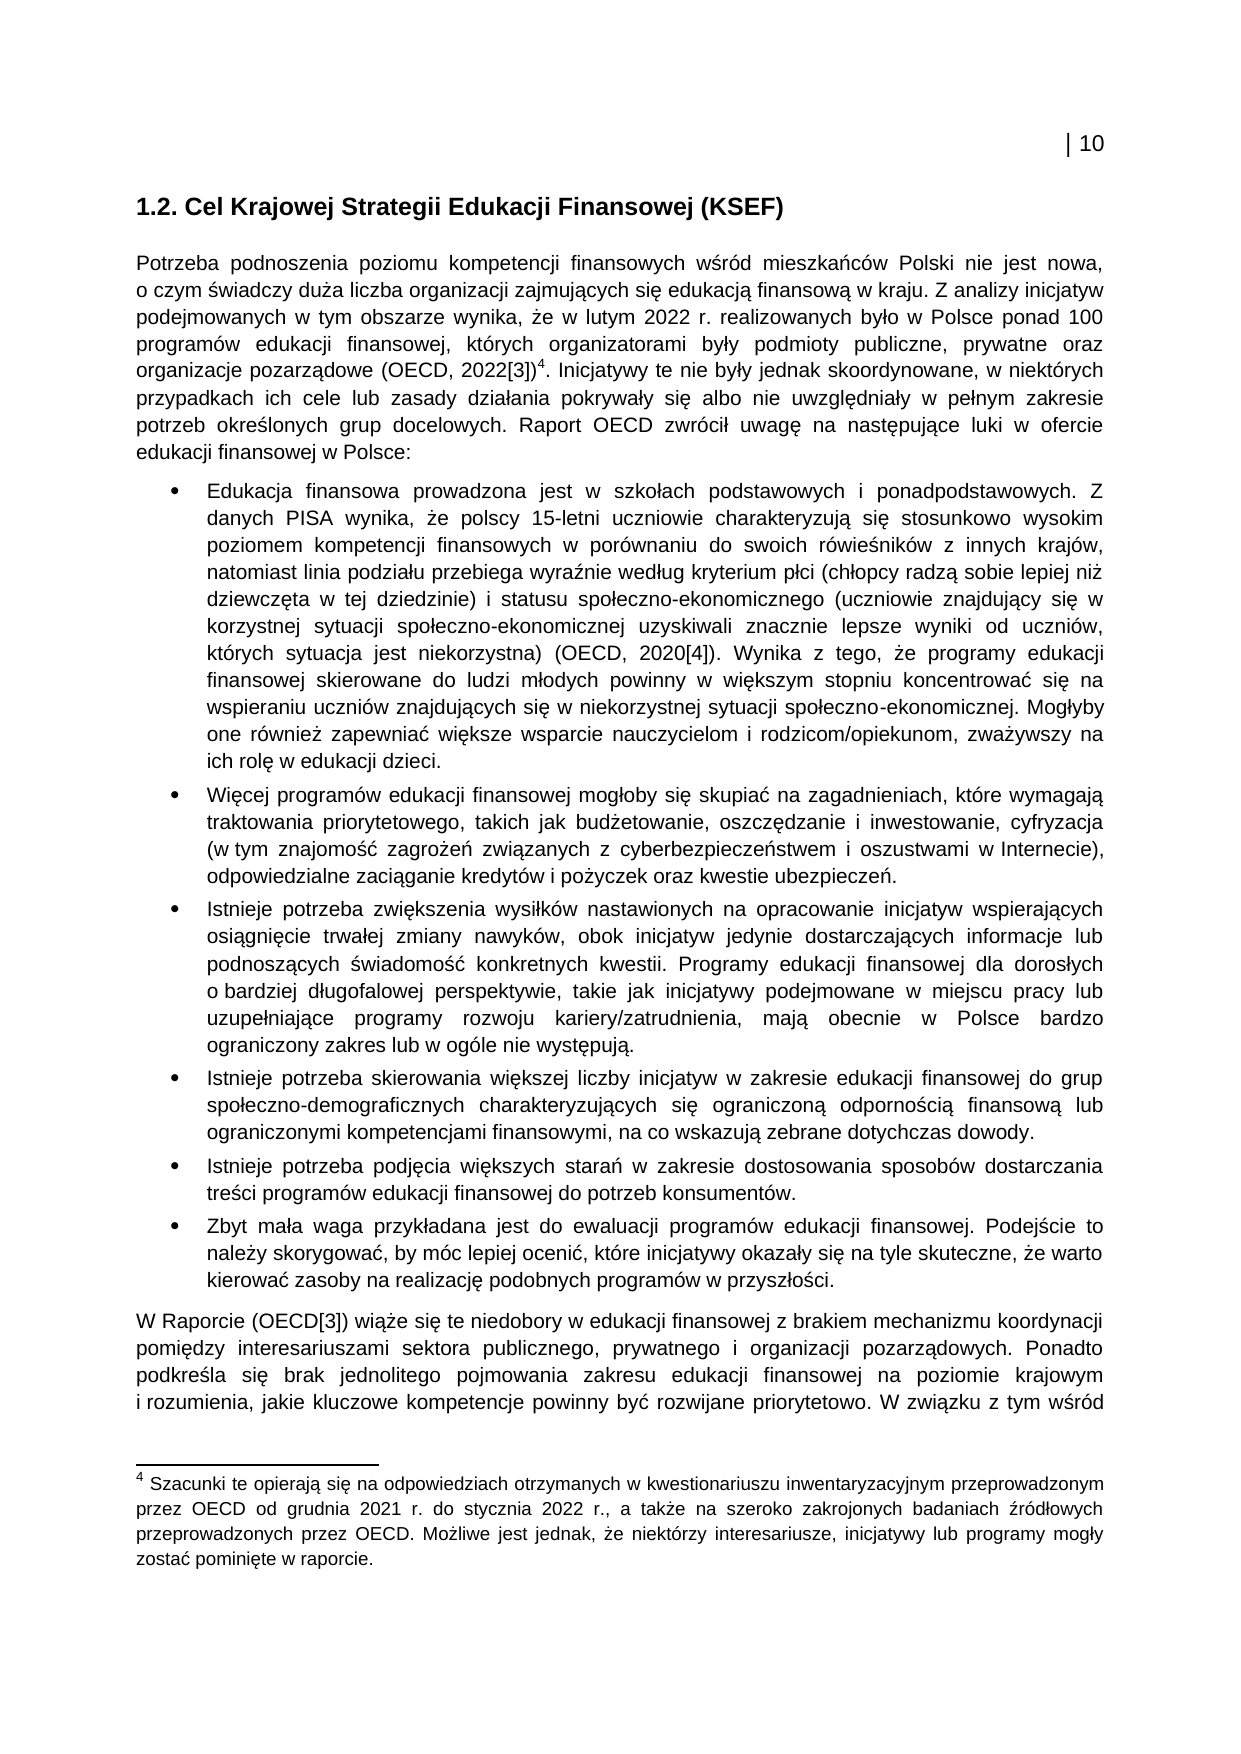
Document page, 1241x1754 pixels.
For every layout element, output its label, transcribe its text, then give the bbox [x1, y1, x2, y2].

subtitle 1.2. Cel Krajowej Strategii Edukacji Finansowej (KSEF) [136, 189, 1104, 222]
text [136, 1306, 1104, 1414]
list Zbyt mała waga przykładana jest do ewaluacji programów edukacji finansowej. Podejście to należy skorygować, by móc lepiej ocenić, które inicjatywy okazały się na tyle skuteczne, że warto kierować zasoby na realizację podobnych programów w przyszłości. [171, 1212, 1104, 1293]
text Potrzeba podnoszenia poziomu kompetencji finansowych wśród mieszkańców Polski nie jest nowa, o czym świadczy duża liczba organizacji zajmujących się edukacją finansową w kraju. Z analizy inicjatyw podejmowanych w tym obszarze wynika, że w lutym 2022 r. realizowanych było w Polsce ponad 100 programów edukacji finansowej, których organizatorami były podmioty publiczne, prywatne oraz organizacje pozarządowe . Inicjatywy te nie były jednak skoordynowane, w niektórych przypadkach ich cele lub zasady działania pokrywały się albo nie uwzględniały w pełnym zakresie potrzeb określonych grup docelowych. Raport OECD zwrócił uwagę na następujące luki w ofercie edukacji finansowej w Polsce: [136, 247, 1104, 464]
list Edukacja finansowa prowadzona jest w szkołach podstawowych i ponadpodstawowych. Z danych PISA wynika, że polscy 15-letni uczniowie charakteryzują się stosunkowo wysokim poziomem kompetencji finansowych w porównaniu do swoich rówieśników z innych krajów, natomiast linia podziału przebiega wyraźnie według kryterium płci (chłopcy radzą sobie lepiej niż dziewczęta w tej dziedzinie) i statusu społeczno-ekonomicznego (uczniowie znajdujący się w korzystnej sytuacji społeczno-ekonomicznej uzyskiwali znacznie lepsze wyniki od uczniów, których sytuacja jest niekorzystna) . Wynika z tego, że programy edukacji finansowej skierowane do ludzi młodych powinny w większym stopniu koncentrować się na wspieraniu uczniów znajdujących się w niekorzystnej sytuacji społeczno-ekonomicznej. Mogłyby one również zapewniać większe wsparcie nauczycielom i rodzicom/opiekunom, zważywszy na ich rolę w edukacji dzieci. [171, 476, 1104, 774]
list Istnieje potrzeba skierowania większej liczby inicjatyw w zakresie edukacji finansowej do grup społeczno-demograficznych charakteryzujących się ograniczoną odpornością finansową lub ograniczonymi kompetencjami finansowymi, na co wskazują zebrane dotychczas dowody. [171, 1064, 1104, 1145]
list Istnieje potrzeba podjęcia większych starań w zakresie dostosowania sposobów dostarczania treści programów edukacji finansowej do potrzeb konsumentów. [171, 1151, 1104, 1206]
list Więcej programów edukacji finansowej mogłoby się skupiać na zagadnieniach, które wymagają traktowania priorytetowego, takich jak budżetowanie, oszczędzanie i inwestowanie, cyfryzacja (w tym znajomość zagrożeń związanych z cyberbezpieczeństwem i oszustwami w Internecie), odpowiedzialne zaciąganie kredytów i pożyczek oraz kwestie ubezpieczeń. [171, 781, 1104, 889]
list Istnieje potrzeba zwiększenia wysiłków nastawionych na opracowanie inicjatyw wspierających osiągnięcie trwałej zmiany nawyków, obok inicjatyw jedynie dostarczających informacje lub podnoszących świadomość konkretnych kwestii. Programy edukacji finansowej dla dorosłych o bardziej długofalowej perspektywie, takie jak inicjatywy podejmowane w miejscu pracy lub uzupełniające programy rozwoju kariery/zatrudnienia, mają obecnie w Polsce bardzo ograniczony zakres lub w ogóle nie występują. [171, 895, 1104, 1058]
